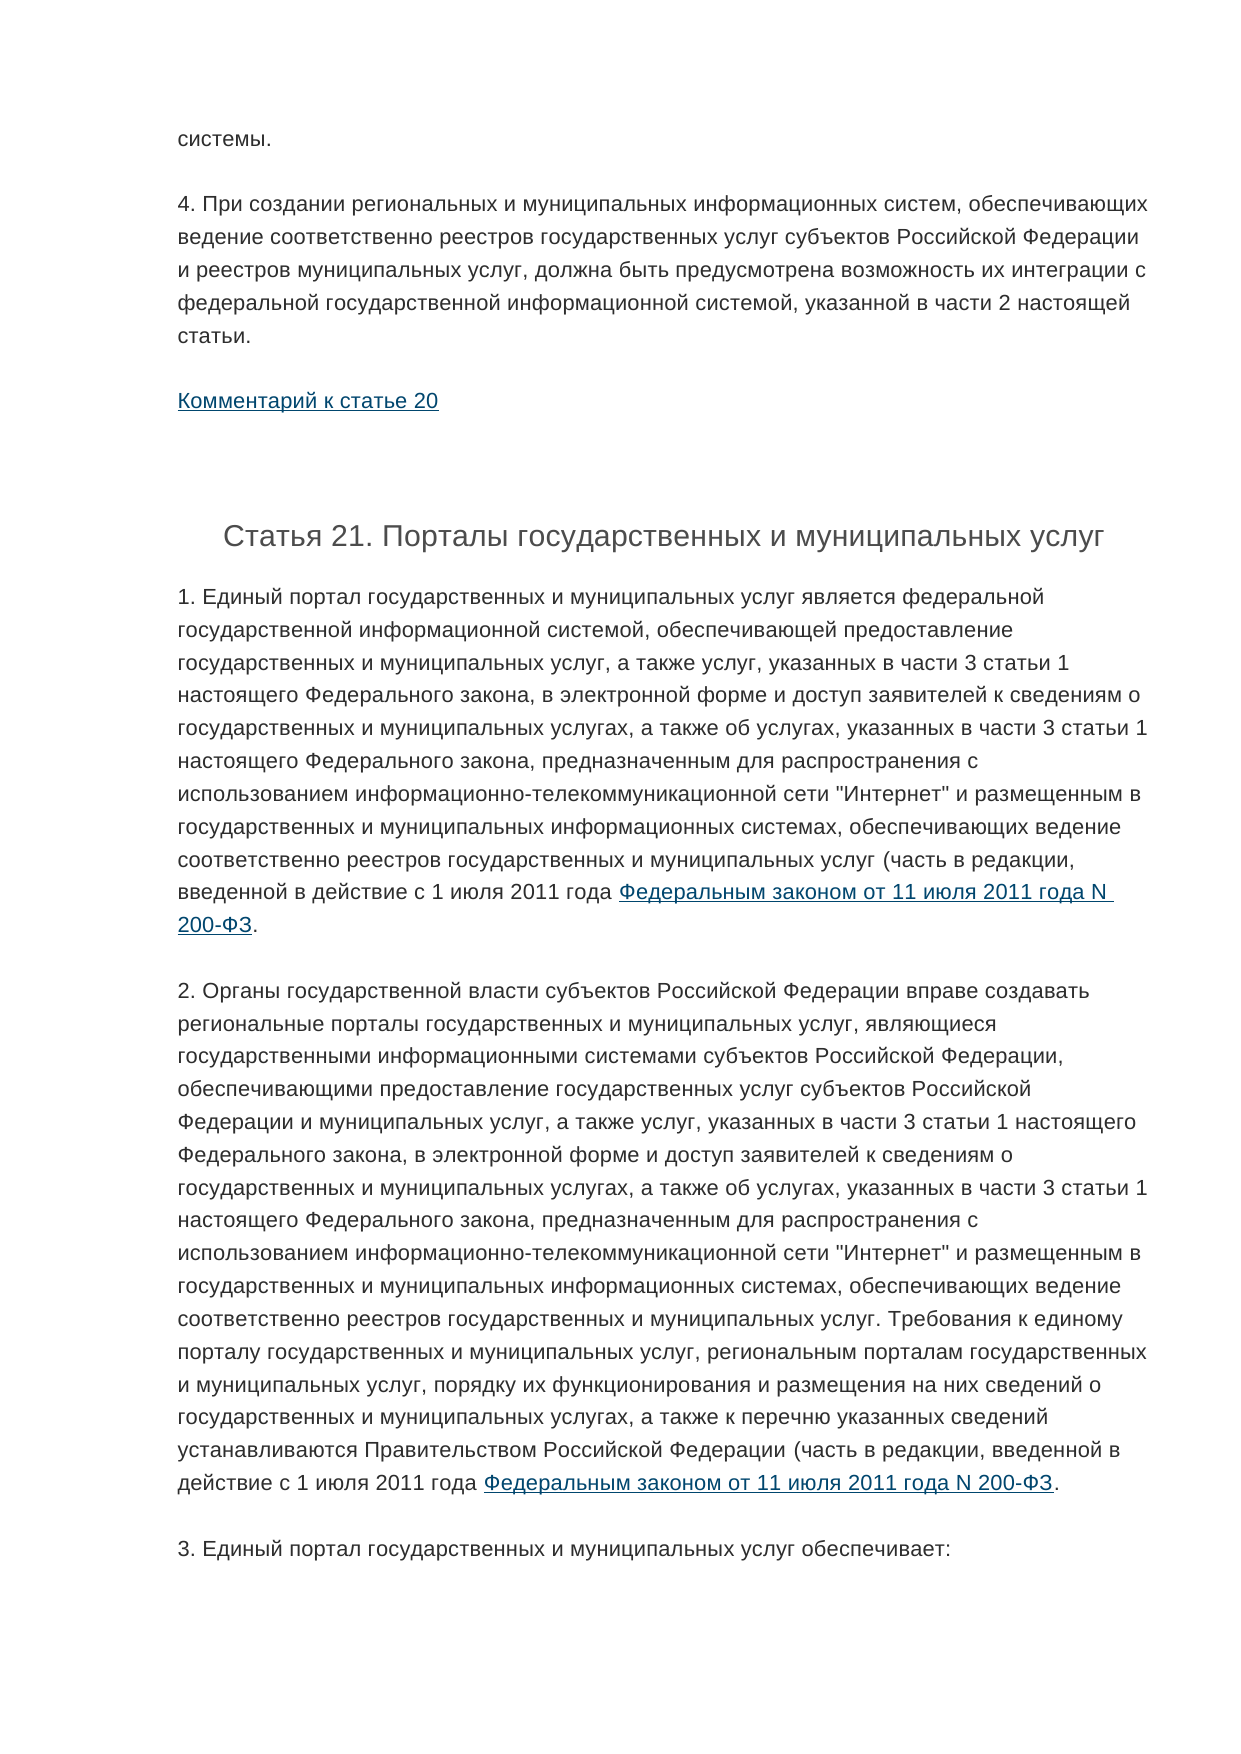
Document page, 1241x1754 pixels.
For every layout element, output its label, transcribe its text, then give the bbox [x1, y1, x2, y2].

text 3. Единый портал государственных и муниципальных услуг обеспечивает: [177, 1528, 1152, 1593]
text 4. При создании региональных и муниципальных информационных систем, обеспечивающих ведение соответственно реестров государственных услуг субъектов Российской Федерации и реестров муниципальных услуг, должна быть предусмотрена возможность их интеграции с федеральной государственной информационной системой, указанной в части 2 настоящей статьи. Комментарий к статье 20 [177, 184, 1152, 479]
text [177, 118, 1152, 184]
text Статья 21. Порталы государственных и муниципальных услуг [177, 518, 1152, 553]
text 2. Органы государственной власти субъектов Российской Федерации вправе создавать региональные порталы государственных и муниципальных услуг, являющиеся государственными информационными системами субъектов Российской Федерации, обеспечивающими предоставление государственных услуг субъектов Российской Федерации и муниципальных услуг, а также услуг, указанных в части 3 статьи 1 настоящего Федерального закона, в электронной форме и доступ заявителей к сведениям о государственных и муниципальных услугах, а также об услугах, указанных в части 3 статьи 1 настоящего Федерального закона, предназначенным для распространения с использованием информационно-телекоммуникационной сети "Интернет" и размещенным в государственных и муниципальных информационных системах, обеспечивающих ведение соответственно реестров государственных и муниципальных услуг. Требования к единому порталу государственных и муниципальных услуг, региональным порталам государственных и муниципальных услуг, порядку их функционирования и размещения на них сведений о государственных и муниципальных услугах, а также к перечню указанных сведений устанавливаются Правительством Российской Федерации (часть в редакции, введенной в действие с 1 июля 2011 года Федеральным законом от 11 июля 2011 года N 200-ФЗ. [177, 970, 1152, 1528]
text 1. Единый портал государственных и муниципальных услуг является федеральной государственной информационной системой, обеспечивающей предоставление государственных и муниципальных услуг, а также услуг, указанных в части 3 статьи 1 настоящего Федерального закона, в электронной форме и доступ заявителей к сведениям о государственных и муниципальных услугах, а также об услугах, указанных в части 3 статьи 1 настоящего Федерального закона, предназначенным для распространения с использованием информационно-телекоммуникационной сети "Интернет" и размещенным в государственных и муниципальных информационных системах, обеспечивающих ведение соответственно реестров государственных и муниципальных услуг (часть в редакции, введенной в действие с 1 июля 2011 года Федеральным законом от 11 июля 2011 года N 200-ФЗ. [177, 576, 1152, 970]
